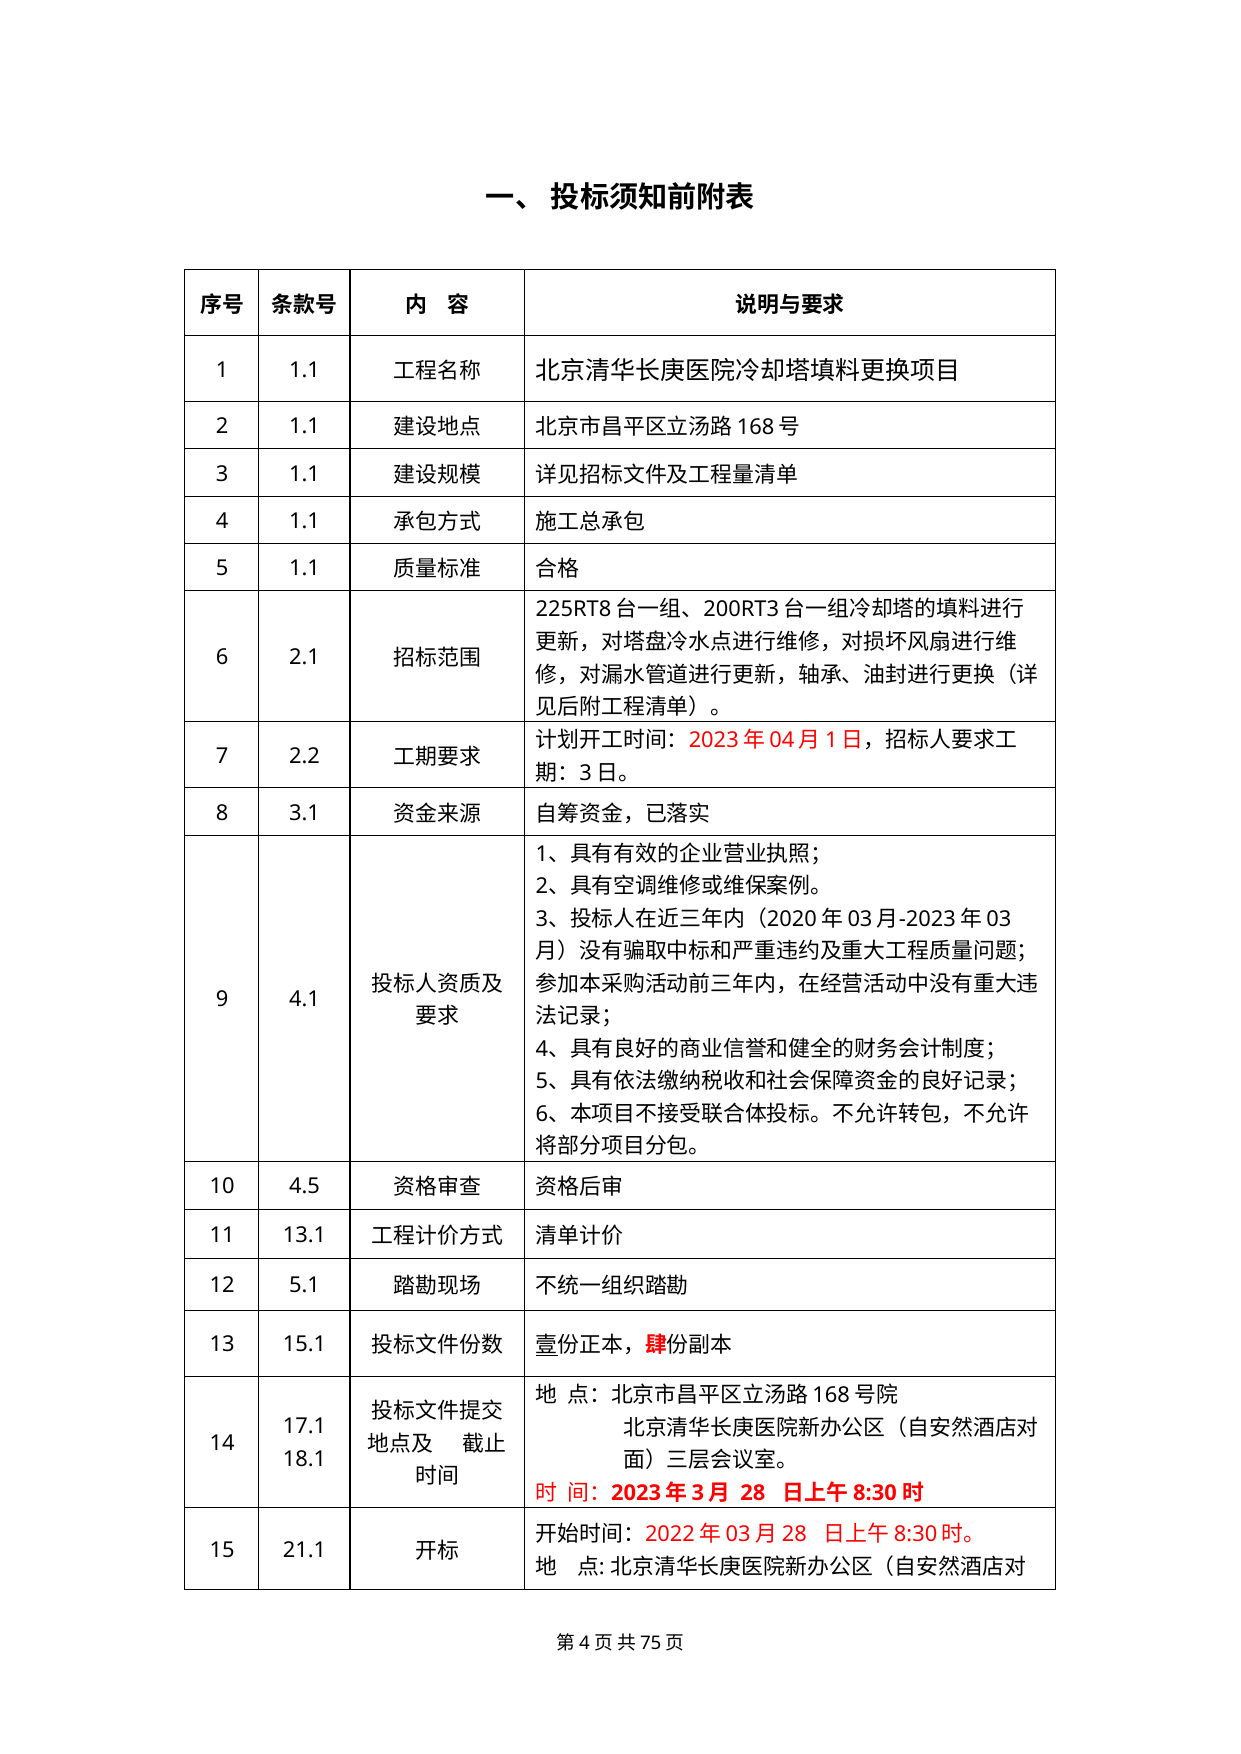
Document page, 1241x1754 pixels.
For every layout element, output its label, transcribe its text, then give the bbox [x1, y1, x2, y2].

table_cell 清单计价 [525, 1210, 1055, 1257]
table_cell 7 [185, 722, 258, 787]
table_cell 北京清华长庚医院冷却塔填料更换项目 [525, 336, 1055, 401]
table_cell 资格后审 [525, 1162, 1055, 1209]
table_cell 投标文件份数 [351, 1311, 524, 1376]
table_cell 不统一组织踏勘 [525, 1259, 1055, 1310]
table_cell 6 [185, 591, 258, 721]
table_cell 详见招标文件及工程量清单 [525, 449, 1055, 496]
table_cell 踏勘现场 [351, 1259, 524, 1310]
table_cell 3.1 [259, 788, 349, 834]
table_cell 建设规模 [351, 449, 524, 496]
table_cell 4 [185, 497, 258, 543]
table_cell 工程计价方式 [351, 1210, 524, 1257]
table_cell 15.1 [259, 1311, 349, 1376]
table_cell 2.1 [259, 591, 349, 721]
table_cell 施工总承包 [525, 497, 1055, 543]
table_cell 地 点：北京市昌平区立汤路168号院 北京清华长庚医院新办公区（自安然酒店对面）三层会议室。 时 间：2023年3月 28 日上午 8:30 时 [525, 1377, 1055, 1507]
table_cell 13.1 [259, 1210, 349, 1257]
table_cell 合格 [525, 544, 1055, 590]
table_cell 9 [185, 836, 258, 1161]
table_cell 招标范围 [351, 591, 524, 721]
table_cell 5 [185, 544, 258, 590]
table_cell 17.1 18.1 [259, 1377, 349, 1507]
table_cell 12 [185, 1259, 258, 1310]
table_cell 1.1 [259, 402, 349, 448]
table_cell 北京市昌平区立汤路168号 [525, 402, 1055, 448]
table_cell 4.5 [259, 1162, 349, 1209]
table_cell 资格审查 [351, 1162, 524, 1209]
table_cell 1 [185, 336, 258, 401]
table_cell 工程名称 [351, 336, 524, 401]
table_cell 开标 [351, 1508, 524, 1589]
table_cell 2.2 [259, 722, 349, 787]
table_header 说明与要求 [525, 270, 1055, 335]
table_cell 4.1 [259, 836, 349, 1161]
table_cell 225RT8台一组、200RT3台一组冷却塔的填料进行更新，对塔盘冷水点进行维修，对损坏风扇进行维修，对漏水管道进行更新，轴承、油封进行更换（详见后附工程清单）。 [525, 591, 1055, 721]
table_cell 1.1 [259, 449, 349, 496]
table_cell 14 [185, 1377, 258, 1507]
table_cell 承包方式 [351, 497, 524, 543]
table_cell 1.1 [259, 544, 349, 590]
table_cell 8 [185, 788, 258, 834]
table_cell 建设地点 [351, 402, 524, 448]
table_cell 工期要求 [351, 722, 524, 787]
table_header 条款号 [259, 270, 349, 335]
table_cell 10 [185, 1162, 258, 1209]
table_header 序号 [185, 270, 258, 335]
table_cell 1.1 [259, 497, 349, 543]
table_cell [525, 1508, 1055, 1589]
table_cell 投标人资质及要求 [351, 836, 524, 1161]
subtitle 投标须知前附表 [187, 162, 1053, 227]
table_cell 壹份正本，肆份副本 [525, 1311, 1055, 1376]
table_cell 21.1 [259, 1508, 349, 1589]
table_cell 13 [185, 1311, 258, 1376]
table_header 内 容 [351, 270, 524, 335]
table_cell 15 [185, 1508, 258, 1589]
table_cell 计划开工时间：2023年04月1日，招标人要求工期：3日。 [525, 722, 1055, 787]
table_cell 5.1 [259, 1259, 349, 1310]
table_cell 1、具有有效的企业营业执照； 2、具有空调维修或维保案例。 3、投标人在近三年内（2020年03月-2023年03月）没有骗取中标和严重违约及重大工程质量问题；参加本采购活动前三年内，在经营活动中没有重大违法记录； 4、具有良好的商业信誉和健全的财务会计制度； 5、具有依法缴纳税收和社会保障资金的良好记录； 6、本项目不接受联合体投标。不允许转包，不允许将部分项目分包。 [525, 836, 1055, 1161]
table_cell 3 [185, 449, 258, 496]
table_cell 质量标准 [351, 544, 524, 590]
table_cell 2 [185, 402, 258, 448]
table_cell 1.1 [259, 336, 349, 401]
table_cell 11 [185, 1210, 258, 1257]
table_cell 自筹资金，已落实 [525, 788, 1055, 834]
table_cell 资金来源 [351, 788, 524, 834]
table_cell 投标文件提交地点及 截止时间 [351, 1377, 524, 1507]
